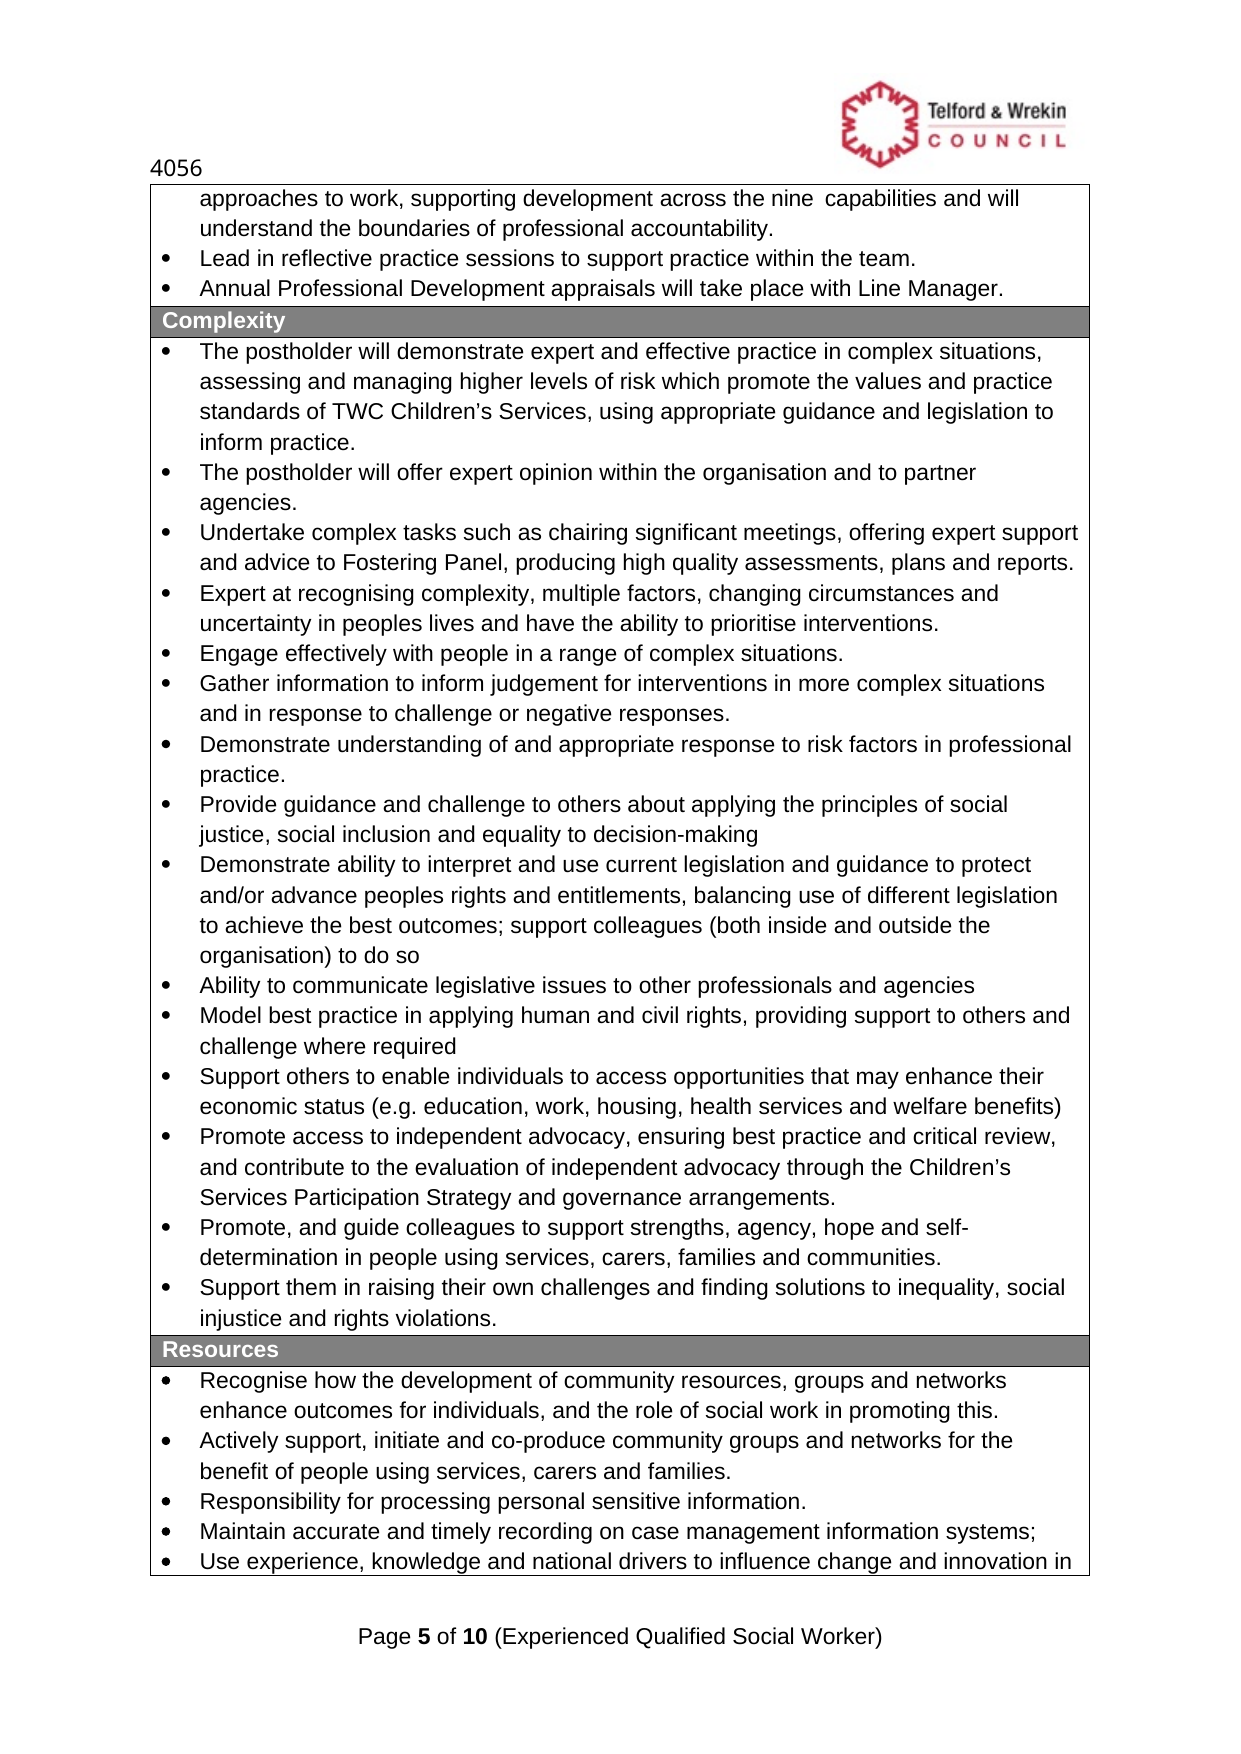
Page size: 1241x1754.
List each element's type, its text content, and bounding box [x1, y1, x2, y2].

table_cell The postholder will demonstrate expert and effective practice in complex situations, assessing and managing higher levels of risk which promote the values and practice standards of TWC Children’s Services, using appropriate guidance and legislation to inform practice. The postholder will offer expert opinion within the organisation and to partner agencies. Undertake complex tasks such as chairing significant meetings, offering expert support and advice to Fostering Panel, producing high quality assessments, plans and reports. Expert at recognising complexity, multiple factors, changing circumstances and uncertainty in peoples lives and have the ability to prioritise interventions. Engage effectively with people in a range of complex situations. Gather information to inform judgement for interventions in more complex situations and in response to challenge or negative responses. Demonstrate understanding of and appropriate response to risk factors in professional practice. Provide guidance and challenge to others about applying the principles of social justice, social inclusion and equality to decision-making Demonstrate ability to interpret and use current legislation and guidance to protect and/or advance peoples rights and entitlements, balancing use of different legislation to achieve the best outcomes; support colleagues (both inside and outside the organisation) to do so Ability to communicate legislative issues to other professionals and agencies Model best practice in applying human and civil rights, providing support to others and challenge where required Support others to enable individuals to access opportunities that may enhance their economic status (e.g. education, work, housing, health services and welfare benefits) Promote access to independent advocacy, ensuring best practice and critical review, and contribute to the evaluation of independent advocacy through the Children’s Services Participation Strategy and governance arrangements. Promote, and guide colleagues to support strengths, agency, hope and self- determination in people using services, carers, families and communities. Support them in raising their own challenges and finding solutions to inequality, social injustice and rights violations. [151, 338, 1089, 1335]
table_cell Resources [151, 1336, 1089, 1366]
picture [833, 73, 1091, 177]
table_cell Complexity [151, 307, 1089, 337]
